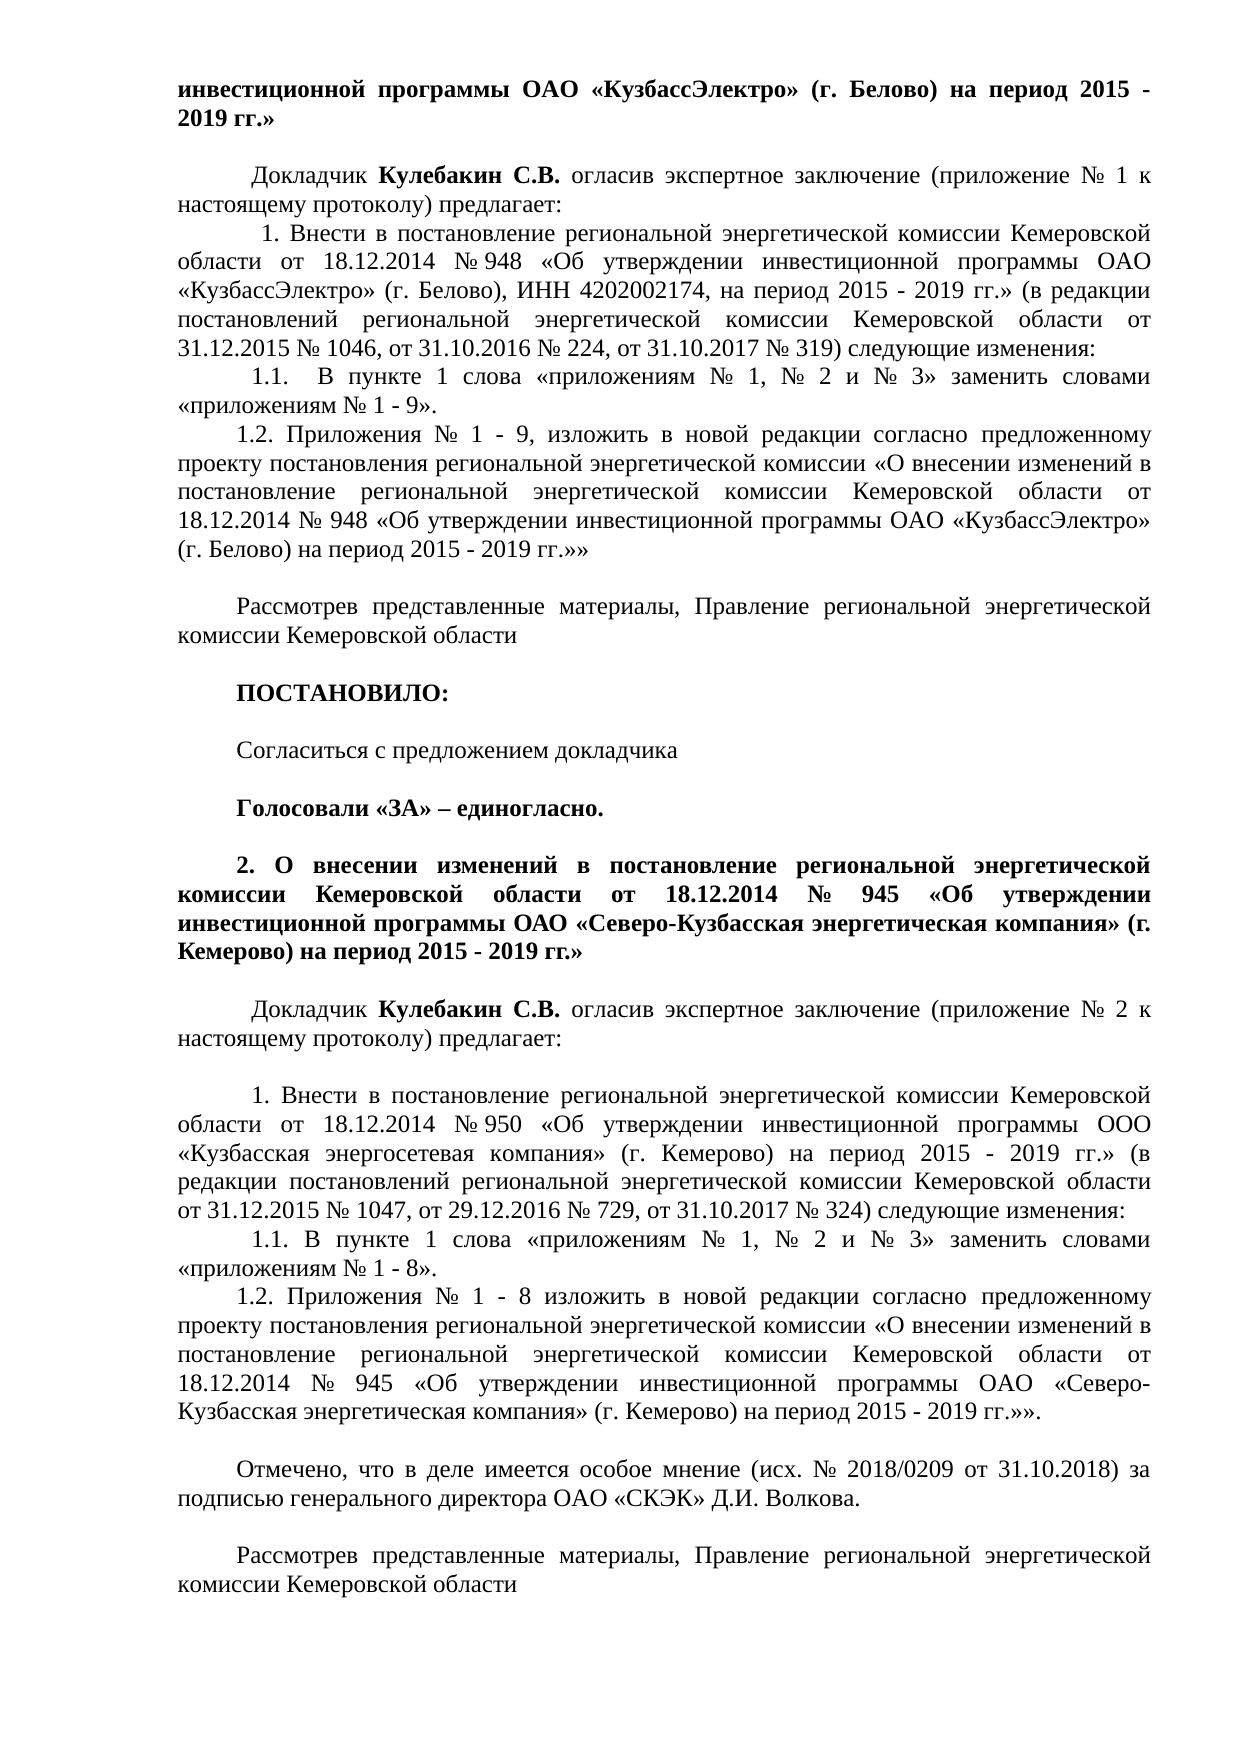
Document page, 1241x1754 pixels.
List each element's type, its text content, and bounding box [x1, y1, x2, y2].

text ПОСТАНОВИЛО: [177, 678, 1152, 706]
text 1.2. Приложения № 1 - 9, изложить в новой редакции согласно предложенному проекту постановления региональной энергетической комиссии «О внесении изменений в постановление региональной энергетической комиссии Кемеровской области от 18.12.2014 № 948 «Об утверждении инвестиционной программы ОАО «КузбассЭлектро» (г. Белово) на период 2015 - 2019 гг.»» [177, 419, 1152, 563]
text 1.2. Приложения № 1 - 8 изложить в новой редакции согласно предложенному проекту постановления региональной энергетической комиссии «О внесении изменений в постановление региональной энергетической комиссии Кемеровской области от 18.12.2014 № 945 «Об утверждении инвестиционной программы ОАО «Северо-Кузбасская энергетическая компания» (г. Кемерово) на период 2015 - 2019 гг.»». [177, 1281, 1152, 1425]
text Отмечено, что в деле имеется особое мнение (исх. № 2018/0209 от 31.10.2018) за подписью генерального директора ОАО «СКЭК» Д.И. Волкова. [177, 1454, 1152, 1511]
text 1. Внести в постановление региональной энергетической комиссии Кемеровской области от 18.12.2014 № 948 «Об утверждении инвестиционной программы ОАО «КузбассЭлектро» (г. Белово), ИНН 4202002174, на период 2015 - 2019 гг.» (в редакции постановлений региональной энергетической комиссии Кемеровской области от 31.12.2015 № 1046, от 31.10.2016 № 224, от 31.10.2017 № 319) следующие изменения: [177, 218, 1152, 361]
text Докладчик Кулебакин С.В. огласив экспертное заключение (приложение № 2 к настоящему протоколу) предлагает: [177, 994, 1152, 1051]
text Голосовали «ЗА» – единогласно. [177, 793, 1152, 821]
text 1. Внести в постановление региональной энергетической комиссии Кемеровской области от 18.12.2014 № 950 «Об утверждении инвестиционной программы ООО «Кузбасская энергосетевая компания» (г. Кемерово) на период 2015 - 2019 гг.» (в редакции постановлений региональной энергетической комиссии Кемеровской области от 31.12.2015 № 1047, от 29.12.2016 № 729, от 31.10.2017 № 324) следующие изменения: [177, 1080, 1152, 1224]
text 2. О внесении изменений в постановление региональной энергетической комиссии Кемеровской области от 18.12.2014 № 945 «Об утверждении инвестиционной программы ОАО «Северо-Кузбасская энергетическая компания» (г. Кемерово) на период 2015 - 2019 гг.» [177, 850, 1152, 965]
text 1.1. В пункте 1 слова «приложениям № 1, № 2 и № 3» заменить словами «приложениям № 1 - 8». [177, 1224, 1152, 1281]
text Рассмотрев представленные материалы, Правление региональной энергетической комиссии Кемеровской области [177, 591, 1152, 649]
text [177, 74, 1152, 131]
text 1.1. В пункте 1 слова «приложениям № 1, № 2 и № 3» заменить словами «приложениям № 1 - 9». [177, 361, 1152, 419]
text Рассмотрев представленные материалы, Правление региональной энергетической комиссии Кемеровской области [177, 1540, 1152, 1598]
text Согласиться с предложением докладчика [177, 735, 1152, 764]
text Докладчик Кулебакин С.В. огласив экспертное заключение (приложение № 1 к настоящему протоколу) предлагает: [177, 160, 1152, 218]
